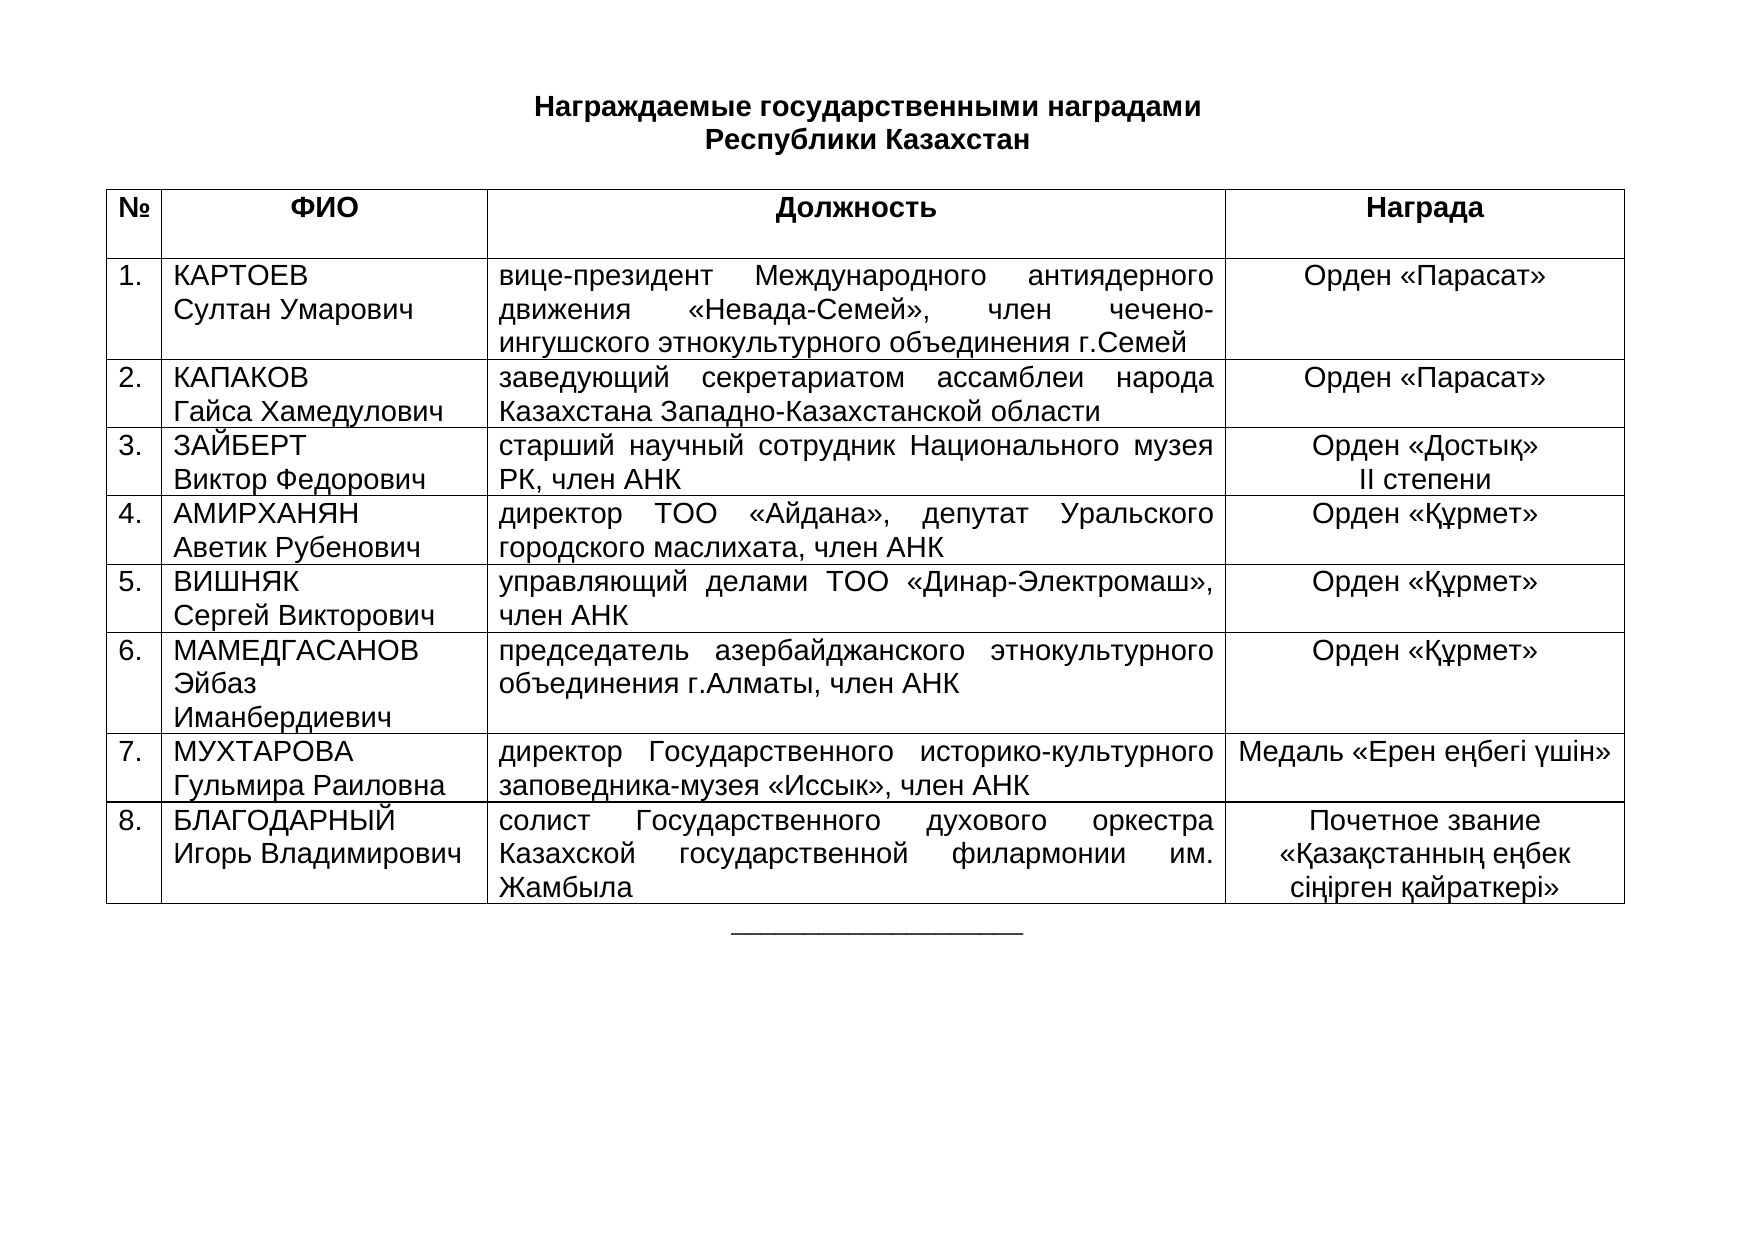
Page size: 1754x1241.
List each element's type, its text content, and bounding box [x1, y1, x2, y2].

table_header № [107, 190, 161, 257]
table_cell 8. [107, 803, 161, 903]
table_cell МАМЕДГАСАНОВ Эйбаз Иманбердиевич [162, 633, 487, 733]
table_cell КАРТОЕВ Султан Умарович [162, 259, 487, 359]
text Республики Казахстан [99, 122, 1636, 156]
table_cell старший научный сотрудник Национального музея РК, член АНК [488, 428, 1225, 495]
table_cell управляющий делами ТОО «Динар-Электромаш», член АНК [488, 565, 1225, 632]
table_cell 3. [107, 428, 161, 495]
table_cell Почетное звание «Қазақстанның еңбек сіңірген қайраткері» [1226, 803, 1624, 903]
text ____________________ [118, 904, 1636, 938]
table_cell Орден «Парасат» [1226, 259, 1624, 359]
table_header Награда [1226, 190, 1624, 257]
table_cell вице-президент Международного антиядерного движения «Невада-Семей», член чечено-ингушского этнокультурного объединения г.Семей [488, 259, 1225, 359]
table_cell ЗАЙБЕРТ Виктор Федорович [162, 428, 487, 495]
table_cell МУХТАРОВА Гульмира Раиловна [162, 734, 487, 801]
table_cell 6. [107, 633, 161, 733]
table_cell АМИРХАНЯН Аветик Рубенович [162, 496, 487, 563]
table_cell председатель азербайджанского этнокультурного объединения г.Алматы, член АНК [488, 633, 1225, 733]
table_cell Орден «Құрмет» [1226, 496, 1624, 563]
table_header Должность [488, 190, 1225, 257]
table_cell Орден «Құрмет» [1226, 633, 1624, 733]
table_cell БЛАГОДАРНЫЙ Игорь Владимирович [162, 803, 487, 903]
table_cell 5. [107, 565, 161, 632]
table_header ФИО [162, 190, 487, 257]
table_cell директор Государственного историко-культурного заповедника-музея «Иссык», член АНК [488, 734, 1225, 801]
table_cell 7. [107, 734, 161, 801]
table_cell 1. [107, 259, 161, 359]
table_cell Медаль «Ерен еңбегі үшін» [1226, 734, 1624, 801]
table_cell заведующий секретариатом ассамблеи народа Казахстана Западно-Казахстанской области [488, 360, 1225, 427]
table_cell 2. [107, 360, 161, 427]
table_cell ВИШНЯК Сергей Викторович [162, 565, 487, 632]
table_cell директор ТОО «Айдана», депутат Уральского городского маслихата, член АНК [488, 496, 1225, 563]
table_cell солист Государственного духового оркестра Казахской государственной филармонии им. Жамбыла [488, 803, 1225, 903]
table_cell КАПАКОВ Гайса Хамедулович [162, 360, 487, 427]
table_cell Орден «Парасат» [1226, 360, 1624, 427]
table_cell Орден «Құрмет» [1226, 565, 1624, 632]
table_cell Орден «Достық» II степени [1226, 428, 1624, 495]
text Награждаемые государственными наградами [99, 89, 1636, 122]
table_cell 4. [107, 496, 161, 563]
